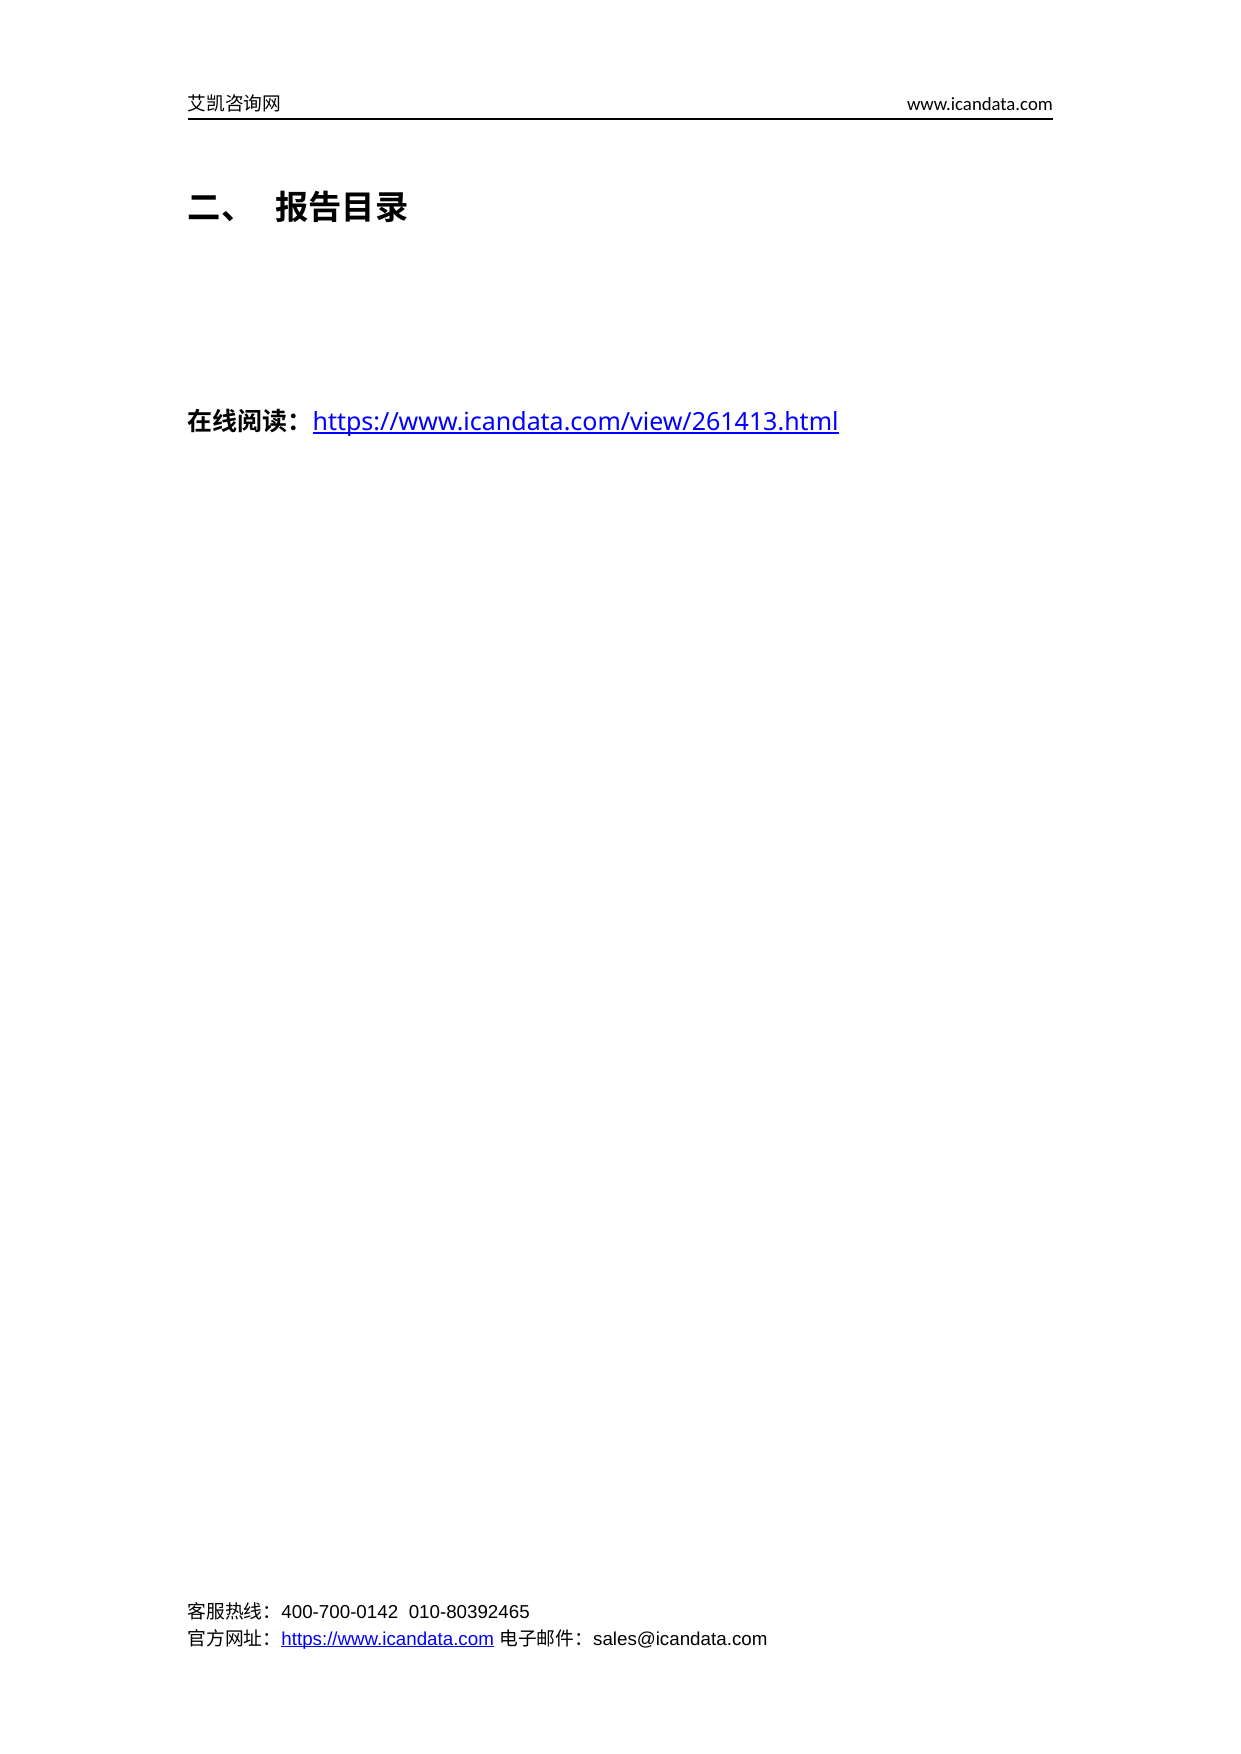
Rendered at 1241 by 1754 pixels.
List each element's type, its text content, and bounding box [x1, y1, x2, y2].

text 在线阅读：https://www.icandata.com/view/261413.html [187, 387, 1053, 452]
subtitle 报告目录 [187, 172, 1053, 237]
